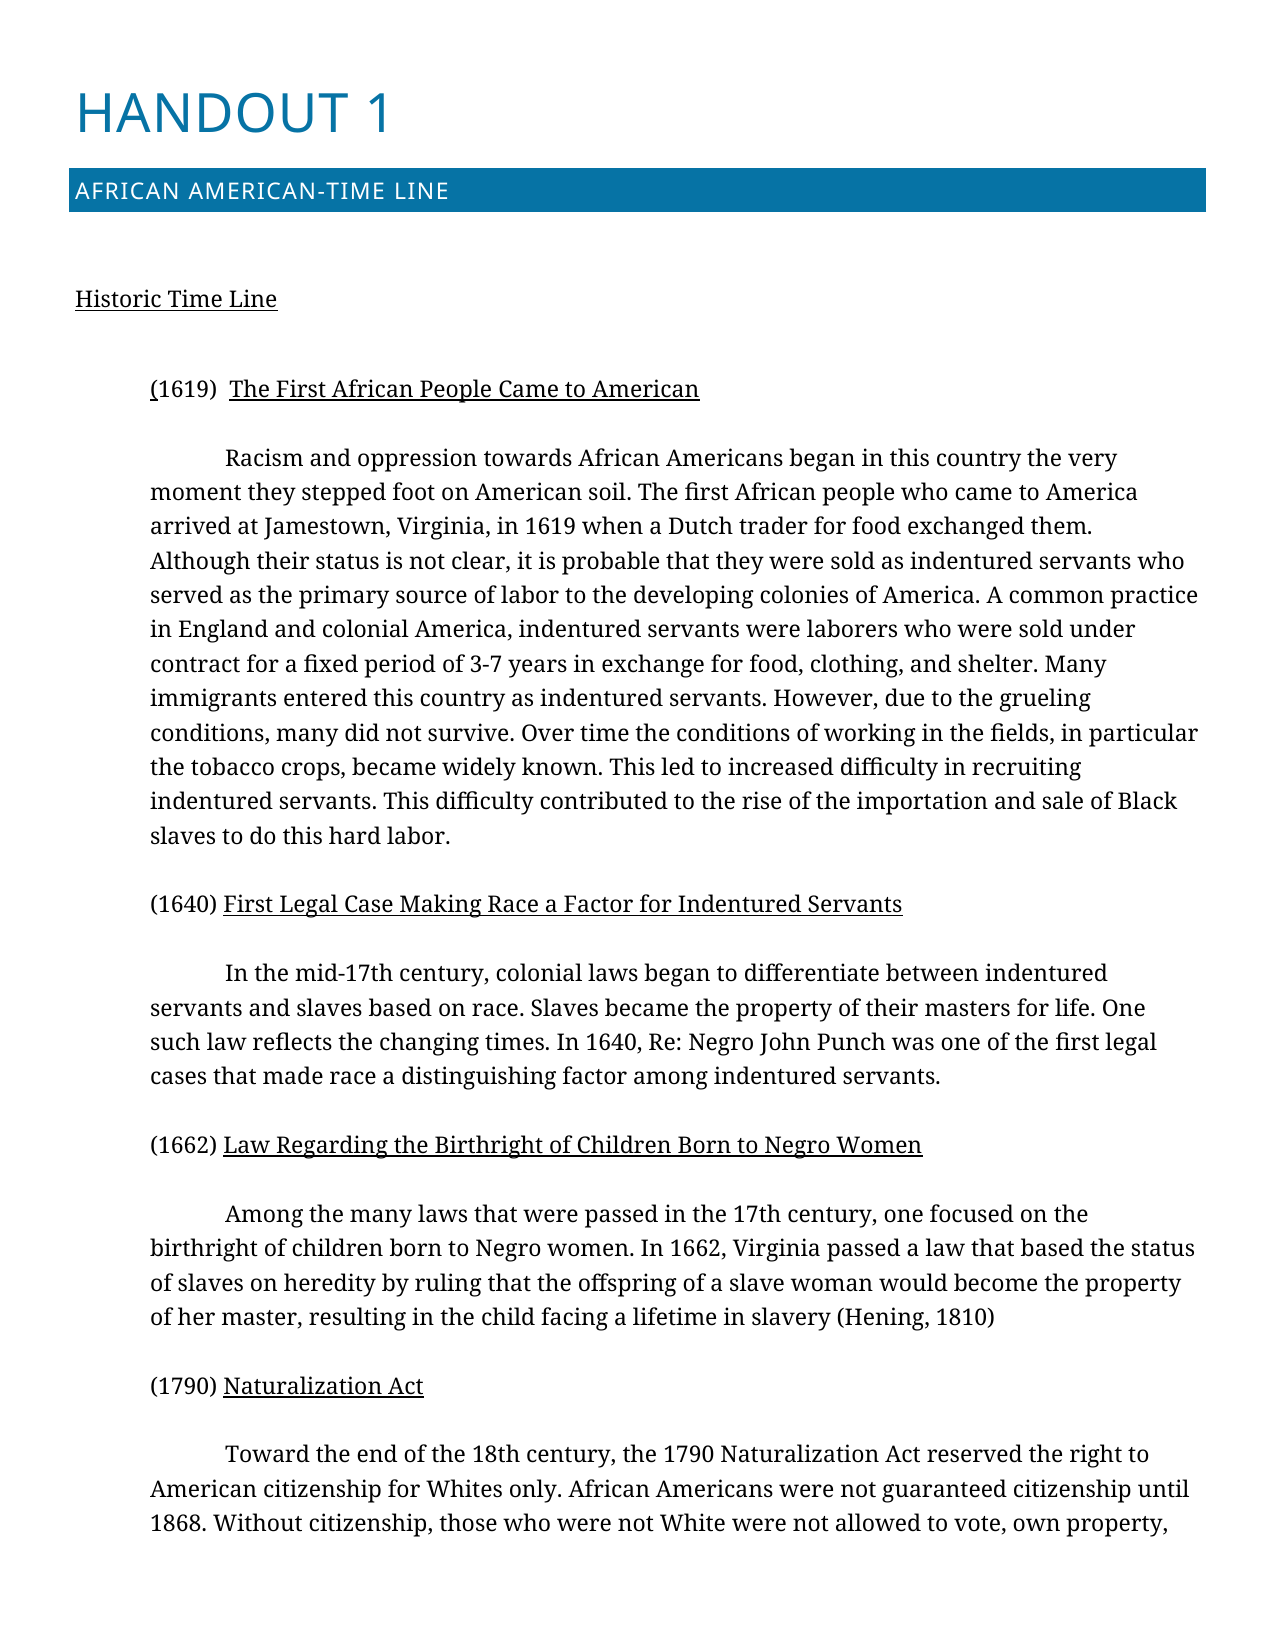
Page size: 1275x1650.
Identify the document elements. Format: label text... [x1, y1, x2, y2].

text Historic Time Line [75, 283, 1200, 314]
list (1640) First Legal Case Making Race a Factor for Indentured Servants [150, 888, 1200, 919]
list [150, 1438, 1200, 1538]
list Among the many laws that were passed in the 17th century, one focused on the birthright of children born to Negro women. In 1662, Virginia passed a law that based the status of slaves on heredity by ruling that the offspring of a slave woman would become the property of her master, resulting in the child facing a lifetime in slavery (Hening, 1810) [150, 1198, 1200, 1332]
list (1790) Naturalization Act [150, 1369, 1200, 1401]
subtitle African American-Time Line [75, 175, 1200, 206]
list In the mid-17th century, colonial laws began to differentiate between indentured servants and slaves based on race. Slaves became the property of their masters for life. One such law reflects the changing times. In 1640, Re: Negro John Punch was one of the first legal cases that made race a distinguishing factor among indentured servants. [150, 957, 1200, 1091]
title Handout 1 [75, 75, 1200, 149]
list (1662) Law Regarding the Birthright of Children Born to Negro Women [150, 1129, 1200, 1160]
list (1619) The First African People Came to American [150, 373, 1200, 404]
list Racism and oppression towards African Americans began in this country the very moment they stepped foot on American soil. The first African people who came to America arrived at Jamestown, Virginia, in 1619 when a Dutch trader for food exchanged them. Although their status is not clear, it is probable that they were sold as indentured servants who served as the primary source of labor to the developing colonies of America. A common practice in England and colonial America, indentured servants were laborers who were sold under contract for a fixed period of 3-7 years in exchange for food, clothing, and shelter. Many immigrants entered this country as indentured servants. However, due to the grueling conditions, many did not survive. Over time the conditions of working in the fields, in particular the tobacco crops, became widely known. This led to increased difficulty in recruiting indentured servants. This difficulty contributed to the rise of the importation and sale of Black slaves to do this hard labor. [150, 441, 1200, 851]
